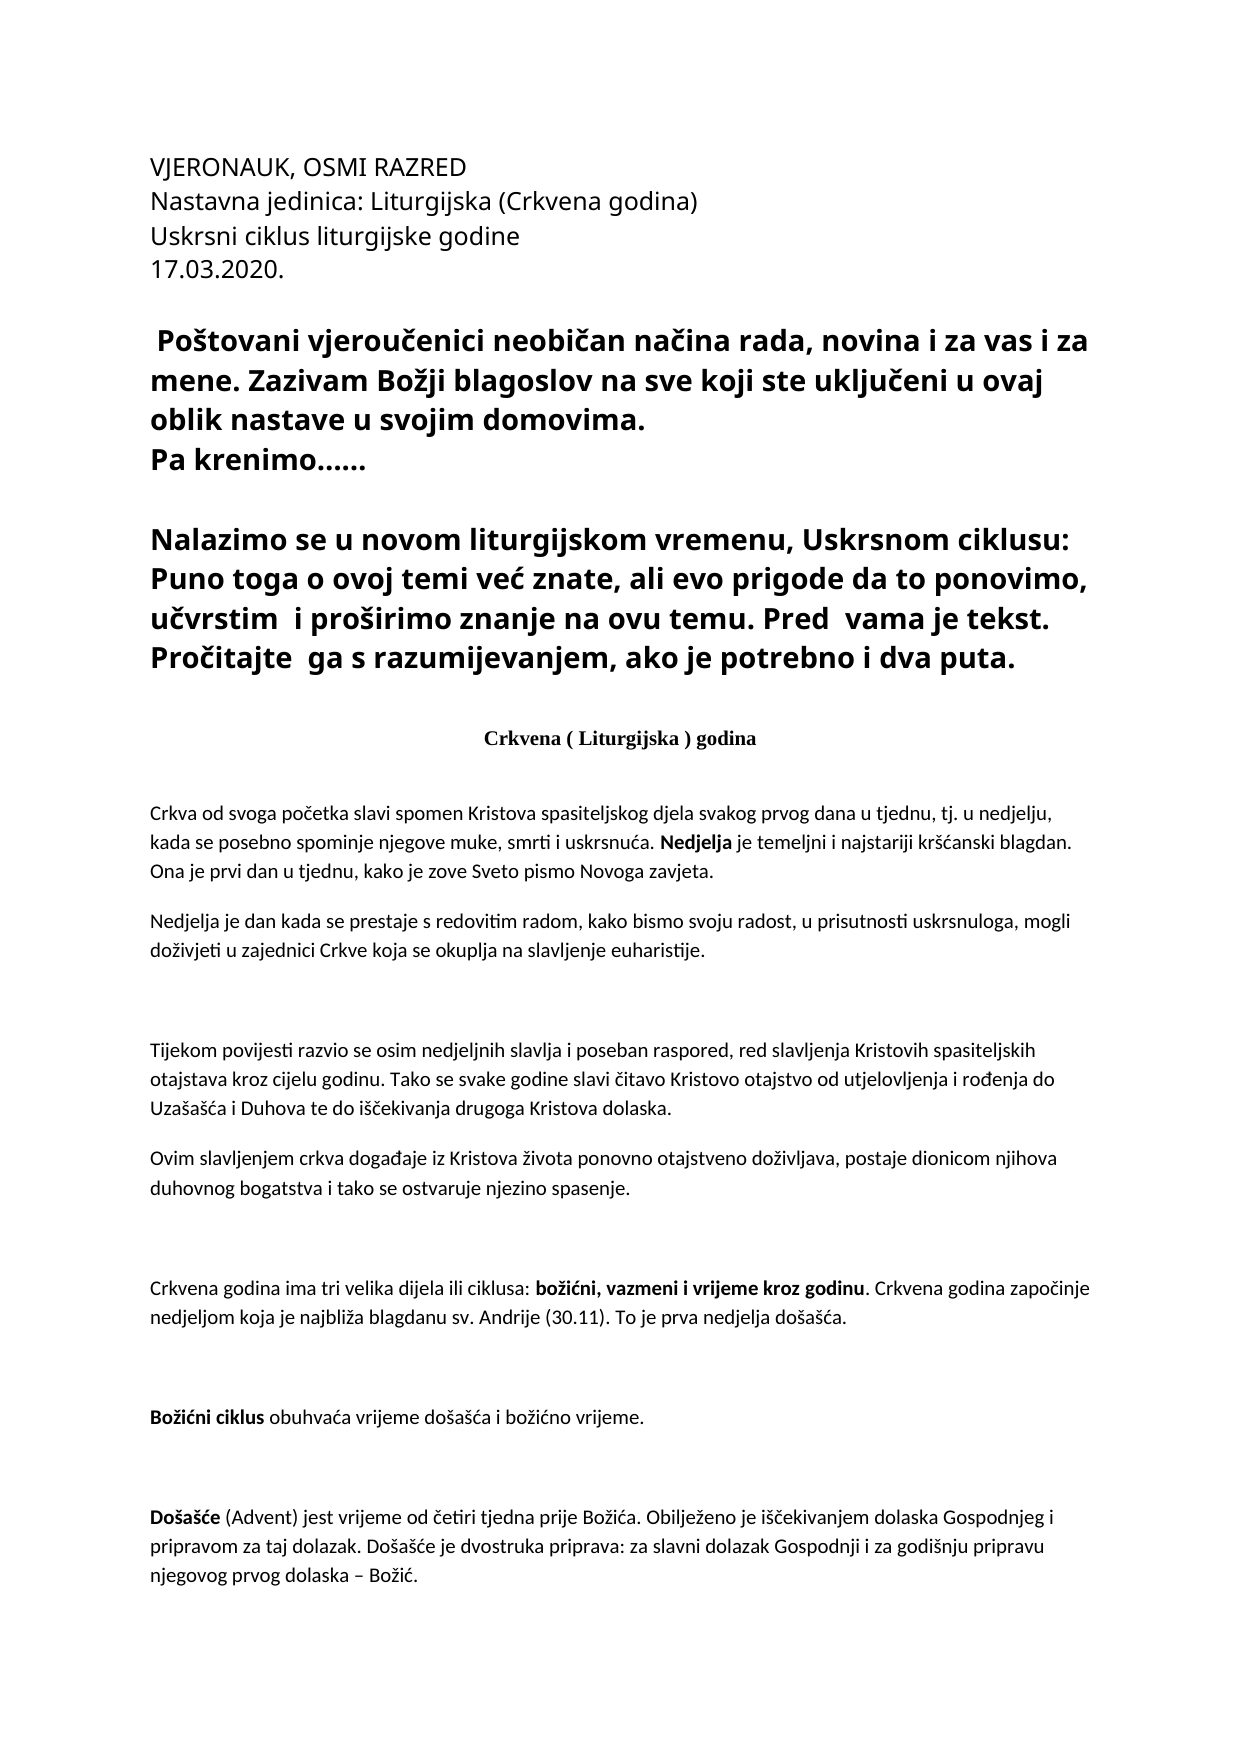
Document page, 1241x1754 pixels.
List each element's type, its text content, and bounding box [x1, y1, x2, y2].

text Tijekom povijesti razvio se osim nedjeljnih slavlja i poseban raspored, red slavljenja Kristovih spasiteljskih otajstava kroz cijelu godinu. Tako se svake godine slavi čitavo Kristovo otajstvo od utjelovljenja i rođenja do Uzašašća i Duhova te do iščekivanja drugoga Kristova dolaska. [150, 1037, 1090, 1121]
text Uskrsni ciklus liturgijske godine [150, 218, 1090, 252]
text VJERONAUK, OSMI RAZRED [150, 150, 1090, 184]
text Crkva od svoga početka slavi spomen Kristova spasiteljskog djela svakog prvog dana u tjednu, tj. u nedjelju, kada se posebno spominje njegove muke, smrti i uskrsnuća. Nedjelja je temeljni i najstariji kršćanski blagdan. Ona je prvi dan u tjednu, kako je zove Sveto pismo Novoga zavjeta. [150, 800, 1090, 883]
text Crkvena godina ima tri velika dijela ili ciklusa: božićni, vazmeni i vrijeme kroz godinu. Crkvena godina započinje nedjeljom koja je najbliža blagdanu sv. Andrije (30.11). To je prva nedjelja došašća. [150, 1275, 1090, 1329]
text Nalazimo se u novom liturgijskom vremenu, Uskrsnom ciklusu: Puno toga o ovoj temi već znate, ali evo prigode da to ponovimo, učvrstim i proširimo znanje na ovu temu. Pred vama je tekst. Pročitajte ga s razumijevanjem, ako je potrebno i dva puta. [150, 519, 1090, 677]
text Pa krenimo…… [150, 439, 1090, 479]
text Poštovani vjeroučenici neobičan načina rada, novina i za vas i za mene. Zazivam Božji blagoslov na sve koji ste uključeni u ovaj oblik nastave u svojim domovima. [150, 320, 1090, 439]
title Crkvena ( Liturgijska ) godina [150, 726, 1090, 750]
text Ovim slavljenjem crkva događaje iz Kristova života ponovno otajstveno doživljava, postaje dionicom njihova duhovnog bogatstva i tako se ostvaruje njezino spasenje. [150, 1146, 1090, 1200]
text Nastavna jedinica: Liturgijska (Crkvena godina) [150, 184, 1090, 218]
text Došašće (Advent) jest vrijeme od četiri tjedna prije Božića. Obilježeno je iščekivanjem dolaska Gospodnjeg i pripravom za taj dolazak. Došašće je dvostruka priprava: za slavni dolazak Gospodnji i za godišnju pripravu njegovog prvog dolaska – Božić. [150, 1504, 1090, 1588]
text 17.03.2020. [150, 252, 1090, 286]
text Božićni ciklus obuhvaća vrijeme došašća i božićno vrijeme. [150, 1404, 1090, 1429]
text Nedjelja je dan kada se prestaje s redovitim radom, kako bismo svoju radost, u prisutnosti uskrsnuloga, mogli doživjeti u zajednici Crkve koja se okuplja na slavljenje euharistije. [150, 908, 1090, 963]
